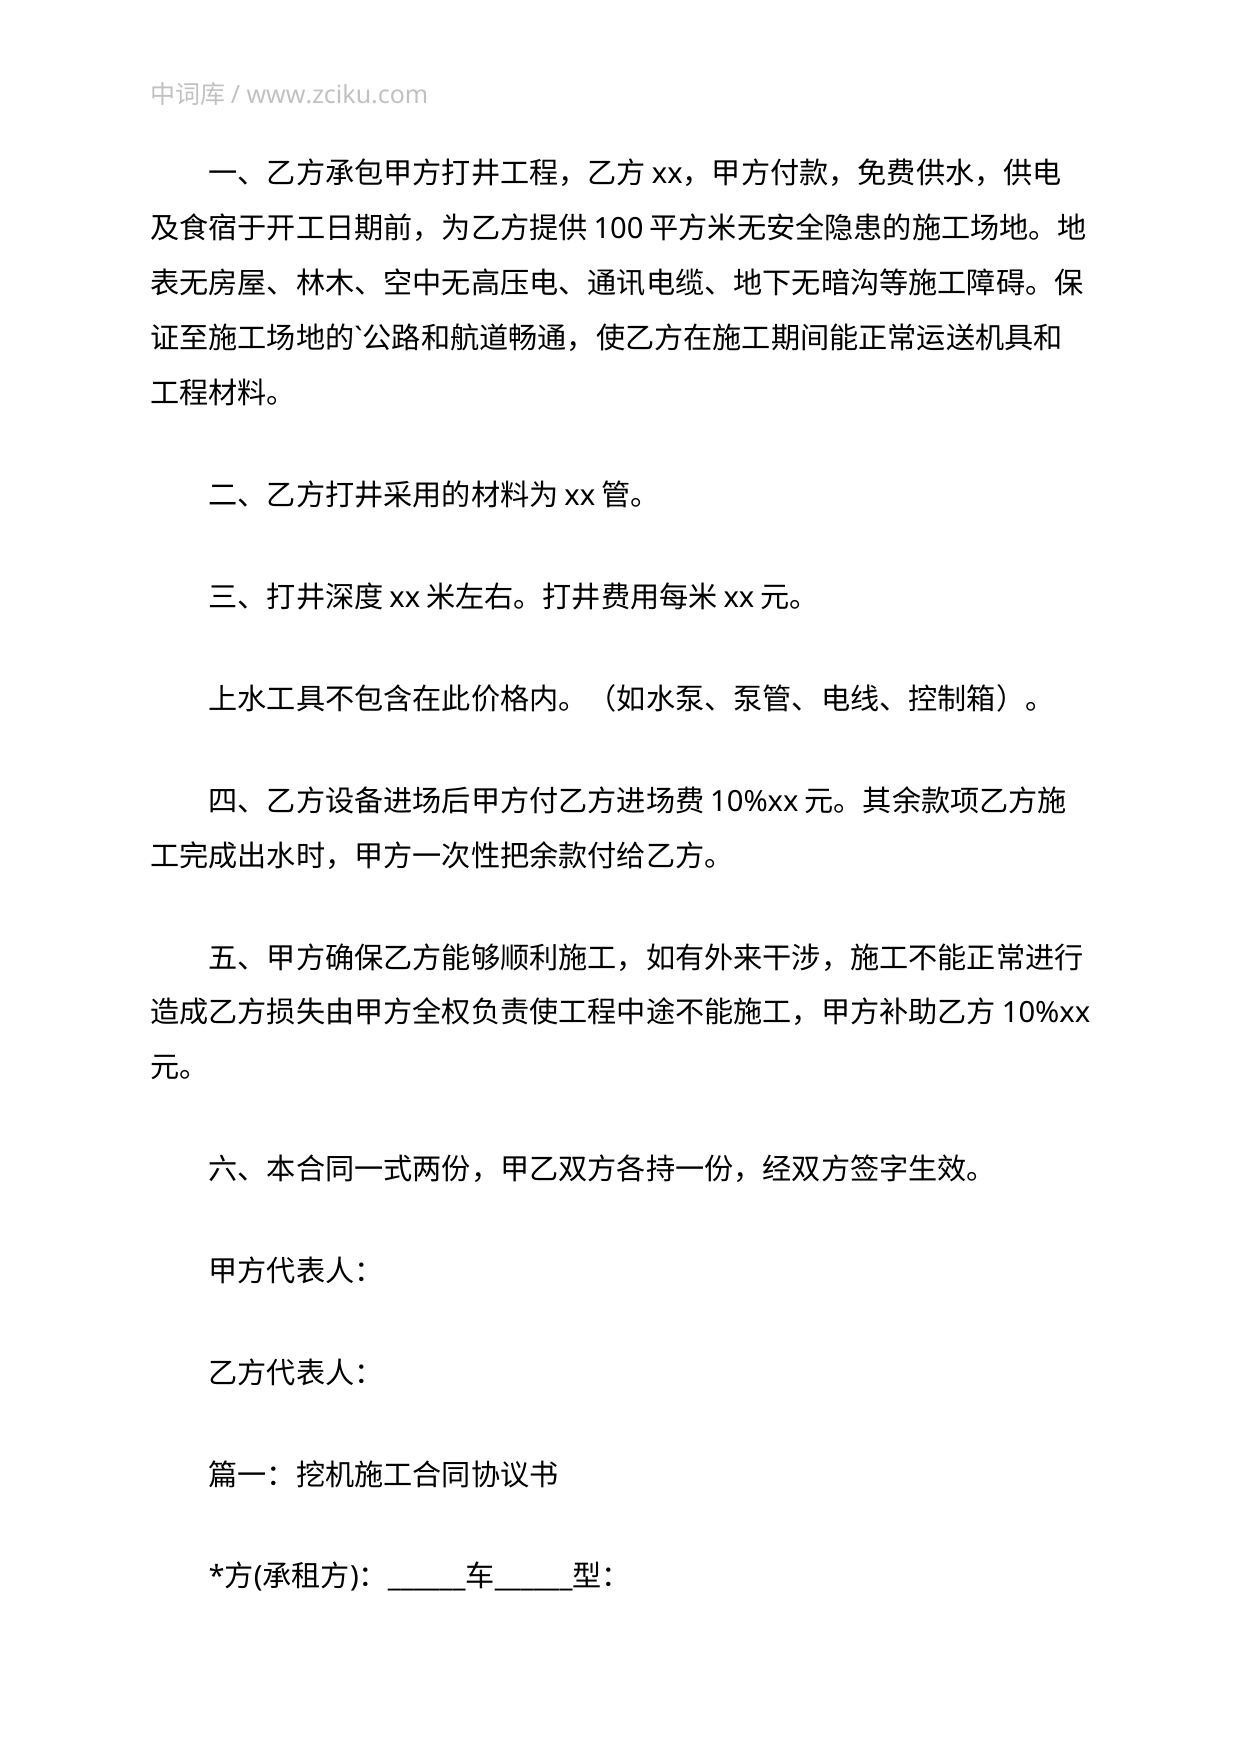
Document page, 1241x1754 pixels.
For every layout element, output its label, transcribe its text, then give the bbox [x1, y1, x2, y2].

text 篇一：挖机施工合同协议书 [150, 1451, 1090, 1493]
text 四、乙方设备进场后甲方付乙方进场费10%xx元。其余款项乙方施工完成出水时，甲方一次性把余款付给乙方。 [150, 777, 1090, 875]
text 五、甲方确保乙方能够顺利施工，如有外来干涉，施工不能正常进行造成乙方损失由甲方全权负责使工程中途不能施工，甲方补助乙方10%xx元。 [150, 934, 1090, 1086]
text 六、本合同一式两份，甲乙双方各持一份，经双方签字生效。 [150, 1146, 1090, 1188]
text 上水工具不包含在此价格内。（如水泵、泵管、电线、控制箱）。 [150, 676, 1090, 718]
text 甲方代表人： [150, 1248, 1090, 1290]
text *方(承租方)：______车______型： [150, 1553, 1090, 1595]
text 三、打井深度xx米左右。打井费用每米xx元。 [150, 574, 1090, 616]
text 二、乙方打井采用的材料为xx管。 [150, 472, 1090, 514]
text 乙方代表人： [150, 1349, 1090, 1392]
text 一、乙方承包甲方打井工程，乙方xx，甲方付款，免费供水，供电及食宿于开工日期前，为乙方提供100平方米无安全隐患的施工场地。地表无房屋、林木、空中无高压电、通讯电缆、地下无暗沟等施工障碍。保证至施工场地的`公路和航道畅通，使乙方在施工期间能正常运送机具和工程材料。 [150, 150, 1090, 412]
